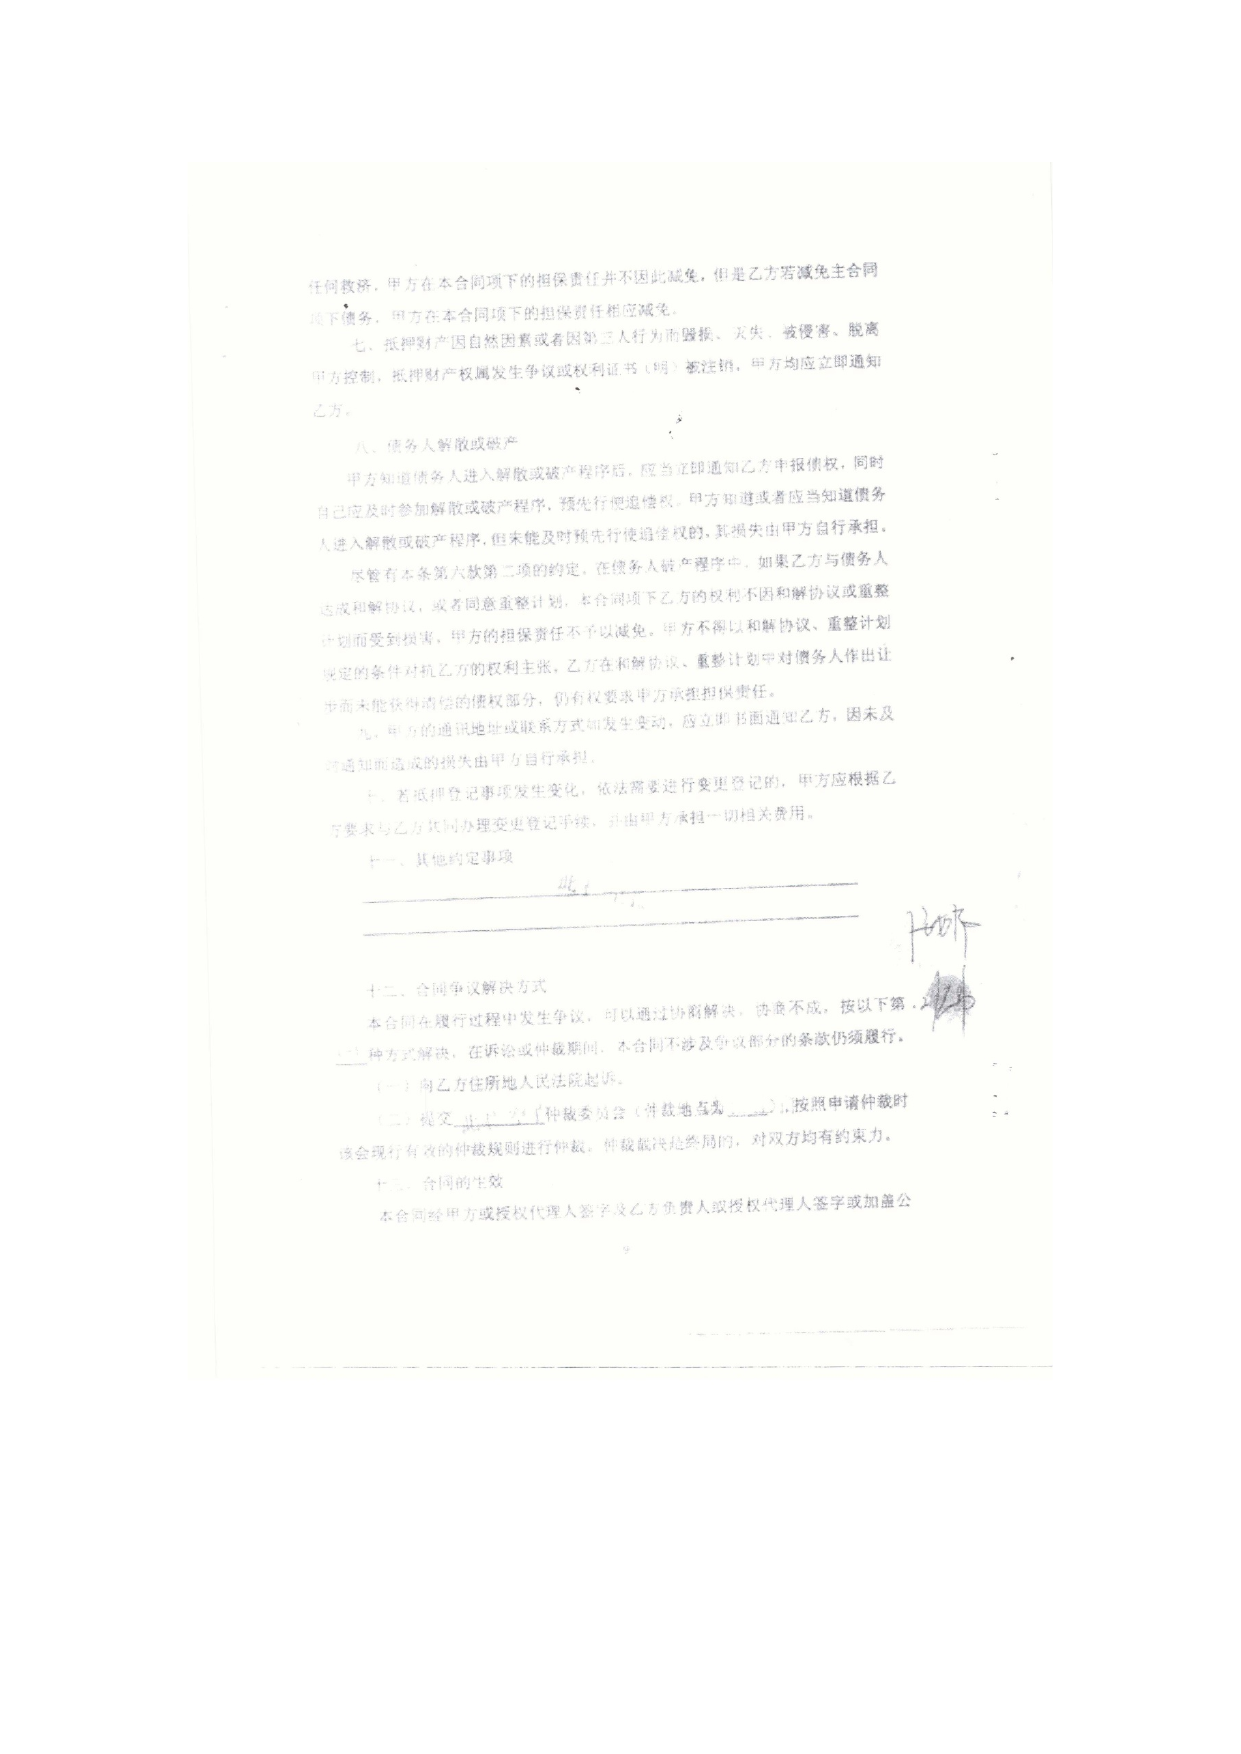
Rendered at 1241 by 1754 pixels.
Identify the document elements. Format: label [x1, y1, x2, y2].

picture [187, 162, 1053, 1386]
